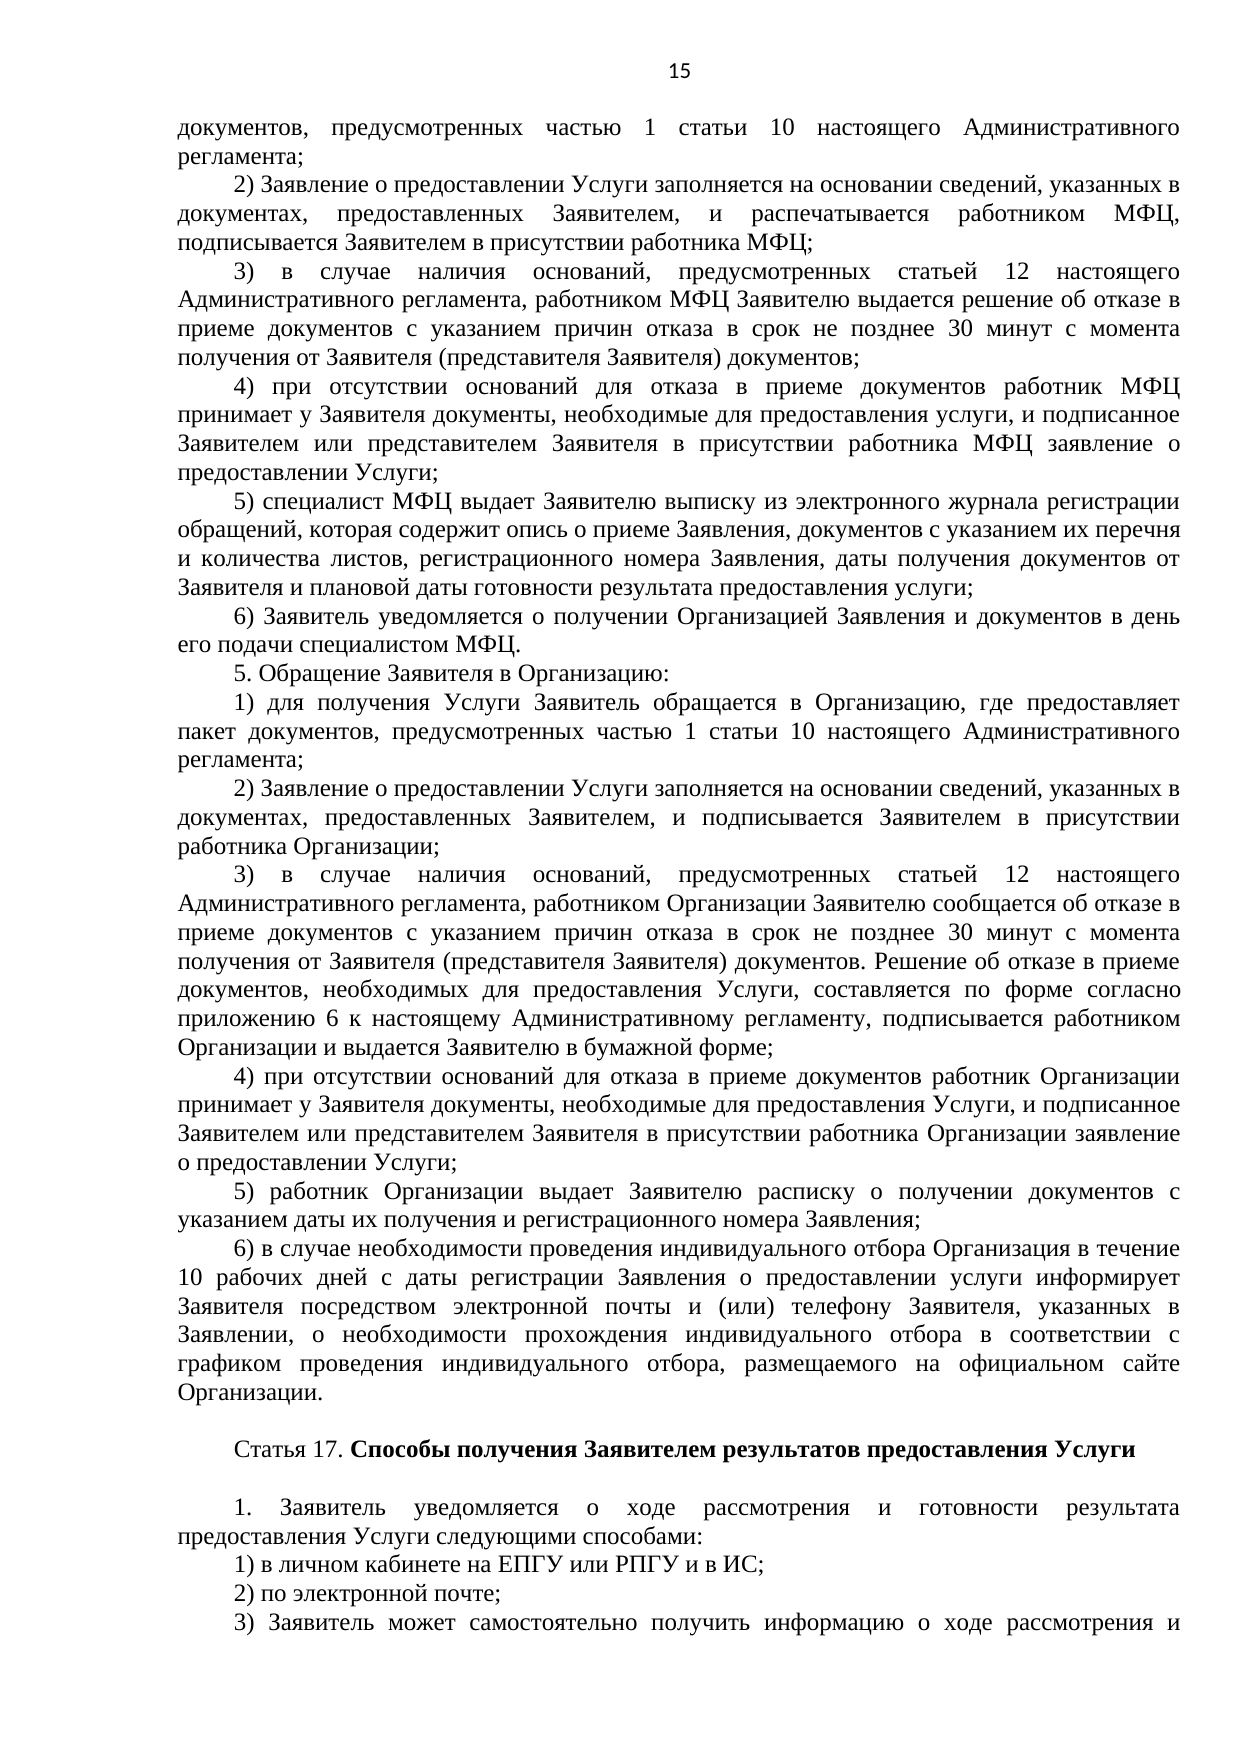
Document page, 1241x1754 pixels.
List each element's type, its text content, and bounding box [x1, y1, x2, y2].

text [177, 112, 1181, 169]
text 6) в случае необходимости проведения индивидуального отбора Организация в течение 10 рабочих дней с даты регистрации Заявления о предоставлении услуги информирует Заявителя посредством электронной почты и (или) телефону Заявителя, указанных в Заявлении, о необходимости прохождения индивидуального отбора в соответствии с графиком проведения индивидуального отбора, размещаемого на официальном сайте Организации. [177, 1233, 1181, 1406]
text 5) работник Организации выдает Заявителю расписку о получении документов с указанием даты их получения и регистрационного номера Заявления; [177, 1176, 1181, 1233]
text 1. Заявитель уведомляется о ходе рассмотрения и готовности результата предоставления Услуги следующими способами: [177, 1492, 1181, 1549]
text 4) при отсутствии оснований для отказа в приеме документов работник Организации принимает у Заявителя документы, необходимые для предоставления Услуги, и подписанное Заявителем или представителем Заявителя в присутствии работника Организации заявление о предоставлении Услуги; [177, 1061, 1181, 1176]
text Статья 17. Способы получения Заявителем результатов предоставления Услуги [177, 1434, 1181, 1463]
text 1) для получения Услуги Заявитель обращается в Организацию, где предоставляет пакет документов, предусмотренных частью 1 статьи 10 настоящего Административного регламента; [177, 687, 1181, 773]
text 3) в случае наличия оснований, предусмотренных статьей 12 настоящего Административного регламента, работником МФЦ Заявителю выдается решение об отказе в приеме документов с указанием причин отказа в срок не позднее 30 минут с момента получения от Заявителя (представителя Заявителя) документов; [177, 256, 1181, 371]
text 2) Заявление о предоставлении Услуги заполняется на основании сведений, указанных в документах, предоставленных Заявителем, и распечатывается работником МФЦ, подписывается Заявителем в присутствии работника МФЦ; [177, 169, 1181, 256]
text 6) Заявитель уведомляется о получении Организацией Заявления и документов в день его подачи специалистом МФЦ. [177, 601, 1181, 658]
text 2) по электронной почте; [177, 1578, 1181, 1607]
text 1) в личном кабинете на ЕПГУ или РПГУ и в ИС; [177, 1549, 1181, 1578]
text 5. Обращение Заявителя в Организацию: [177, 658, 1181, 687]
text 2) Заявление о предоставлении Услуги заполняется на основании сведений, указанных в документах, предоставленных Заявителем, и подписывается Заявителем в присутствии работника Организации; [177, 773, 1181, 859]
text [177, 1607, 1181, 1636]
text 4) при отсутствии оснований для отказа в приеме документов работник МФЦ принимает у Заявителя документы, необходимые для предоставления услуги, и подписанное Заявителем или представителем Заявителя в присутствии работника МФЦ заявление о предоставлении Услуги; [177, 371, 1181, 486]
text 3) в случае наличия оснований, предусмотренных статьей 12 настоящего Административного регламента, работником Организации Заявителю сообщается об отказе в приеме документов с указанием причин отказа в срок не позднее 30 минут с момента получения от Заявителя (представителя Заявителя) документов. Решение об отказе в приеме документов, необходимых для предоставления Услуги, составляется по форме согласно приложению 6 к настоящему Административному регламенту, подписывается работником Организации и выдается Заявителю в бумажной форме; [177, 859, 1181, 1061]
text 5) специалист МФЦ выдает Заявителю выписку из электронного журнала регистрации обращений, которая содержит опись о приеме Заявления, документов с указанием их перечня и количества листов, регистрационного номера Заявления, даты получения документов от Заявителя и плановой даты готовности результата предоставления услуги; [177, 486, 1181, 601]
